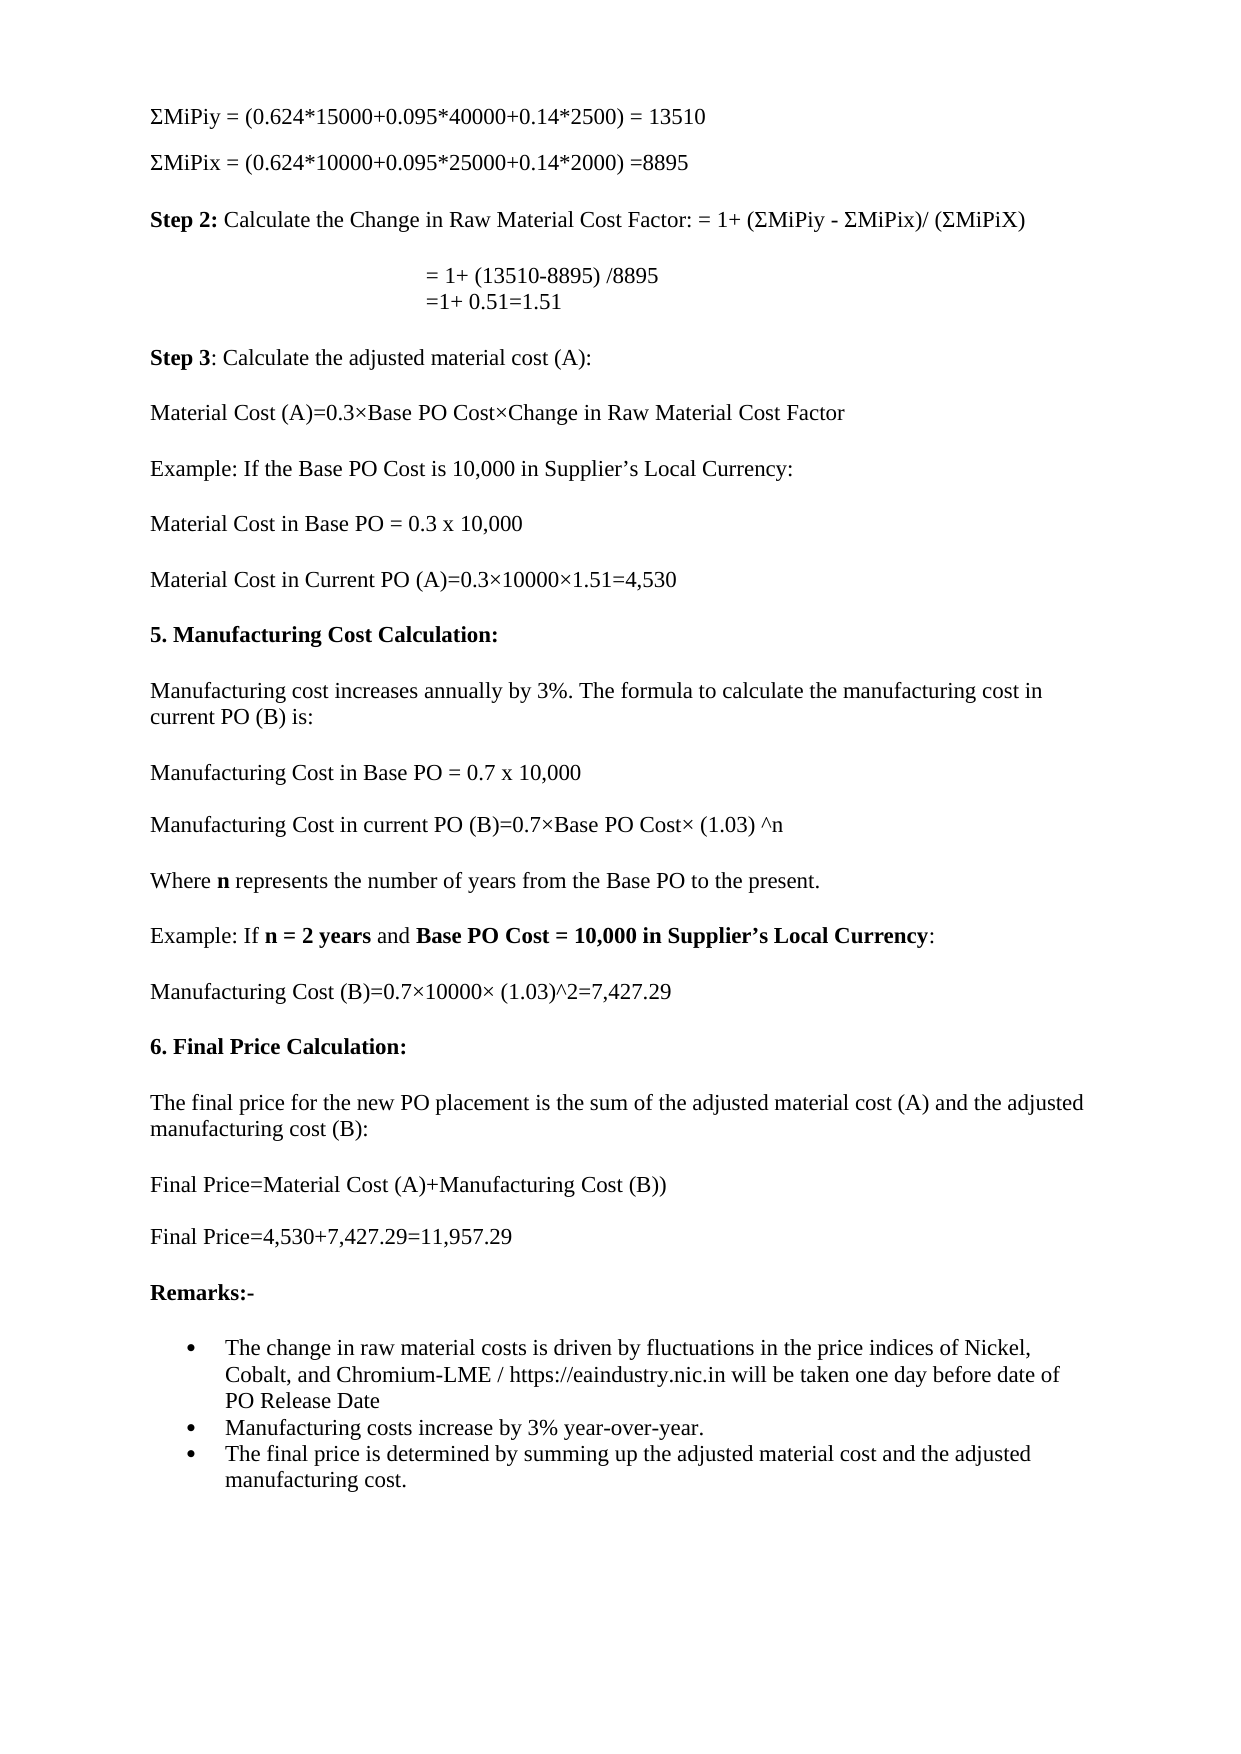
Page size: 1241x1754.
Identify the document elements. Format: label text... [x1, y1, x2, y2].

text 5. Manufacturing Cost Calculation: [150, 621, 1090, 647]
text =1+ 0.51=1.51 [150, 288, 1090, 314]
text Material Cost (A)=0.3×Base PO Cost×Change in Raw Material Cost Factor [150, 399, 1090, 425]
text Step 3: Calculate the adjusted material cost (A): [150, 343, 1090, 370]
text Where n represents the number of years from the Base PO to the present. [150, 867, 1090, 893]
text Material Cost in Base PO = 0.3 x 10,000 [150, 510, 1090, 536]
text Step 2: Calculate the Change in Raw Material Cost Factor: = 1+ (ΣMiPiy - ΣMiPix)/ (ΣMiPiX) [150, 206, 1090, 232]
text ΣMiPix = (0.624*10000+0.095*25000+0.14*2000) =8895 [150, 148, 1090, 175]
text Example: If the Base PO Cost is 10,000 in Supplier’s Local Currency: [150, 454, 1090, 481]
list The change in raw material costs is driven by fluctuations in the price indices of Nickel, Cobalt, and Chromium-LME / https://eaindustry.nic.in will be taken one day before date of PO Release Date [187, 1334, 1090, 1413]
text Material Cost in Current PO (A)=0.3×10000×1.51=4,530 [150, 566, 1090, 592]
text 6. Final Price Calculation: [150, 1033, 1090, 1060]
text Manufacturing Cost (B)=0.7×10000× (1.03)^2=7,427.29 [150, 978, 1090, 1004]
text ΣMiPiy = (0.624*15000+0.095*40000+0.14*2500) = 13510 [150, 103, 1090, 130]
text Manufacturing Cost in current PO (B)=0.7×Base PO Cost× (1.03) ^n [150, 811, 1090, 838]
list Manufacturing costs increase by 3% year-over-year. [187, 1413, 1090, 1440]
text Manufacturing cost increases annually by 3%. The formula to calculate the manufacturing cost in current PO (B) is: [150, 677, 1090, 729]
text Remarks:- [150, 1279, 1090, 1305]
text Manufacturing Cost in Base PO = 0.7 x 10,000 [150, 758, 1090, 785]
text Example: If n = 2 years and Base PO Cost = 10,000 in Supplier’s Local Currency: [150, 922, 1090, 949]
text The final price for the new PO placement is the sum of the adjusted material cost (A) and the adjusted manufacturing cost (B): [150, 1089, 1090, 1142]
text Final Price=4,530+7,427.29=11,957.29 [150, 1223, 1090, 1250]
text Final Price=Material Cost (A)+Manufacturing Cost (B)) [150, 1171, 1090, 1197]
list The final price is determined by summing up the adjusted material cost and the adjusted manufacturing cost. [187, 1440, 1090, 1493]
text = 1+ (13510-8895) /8895 [150, 262, 1090, 288]
